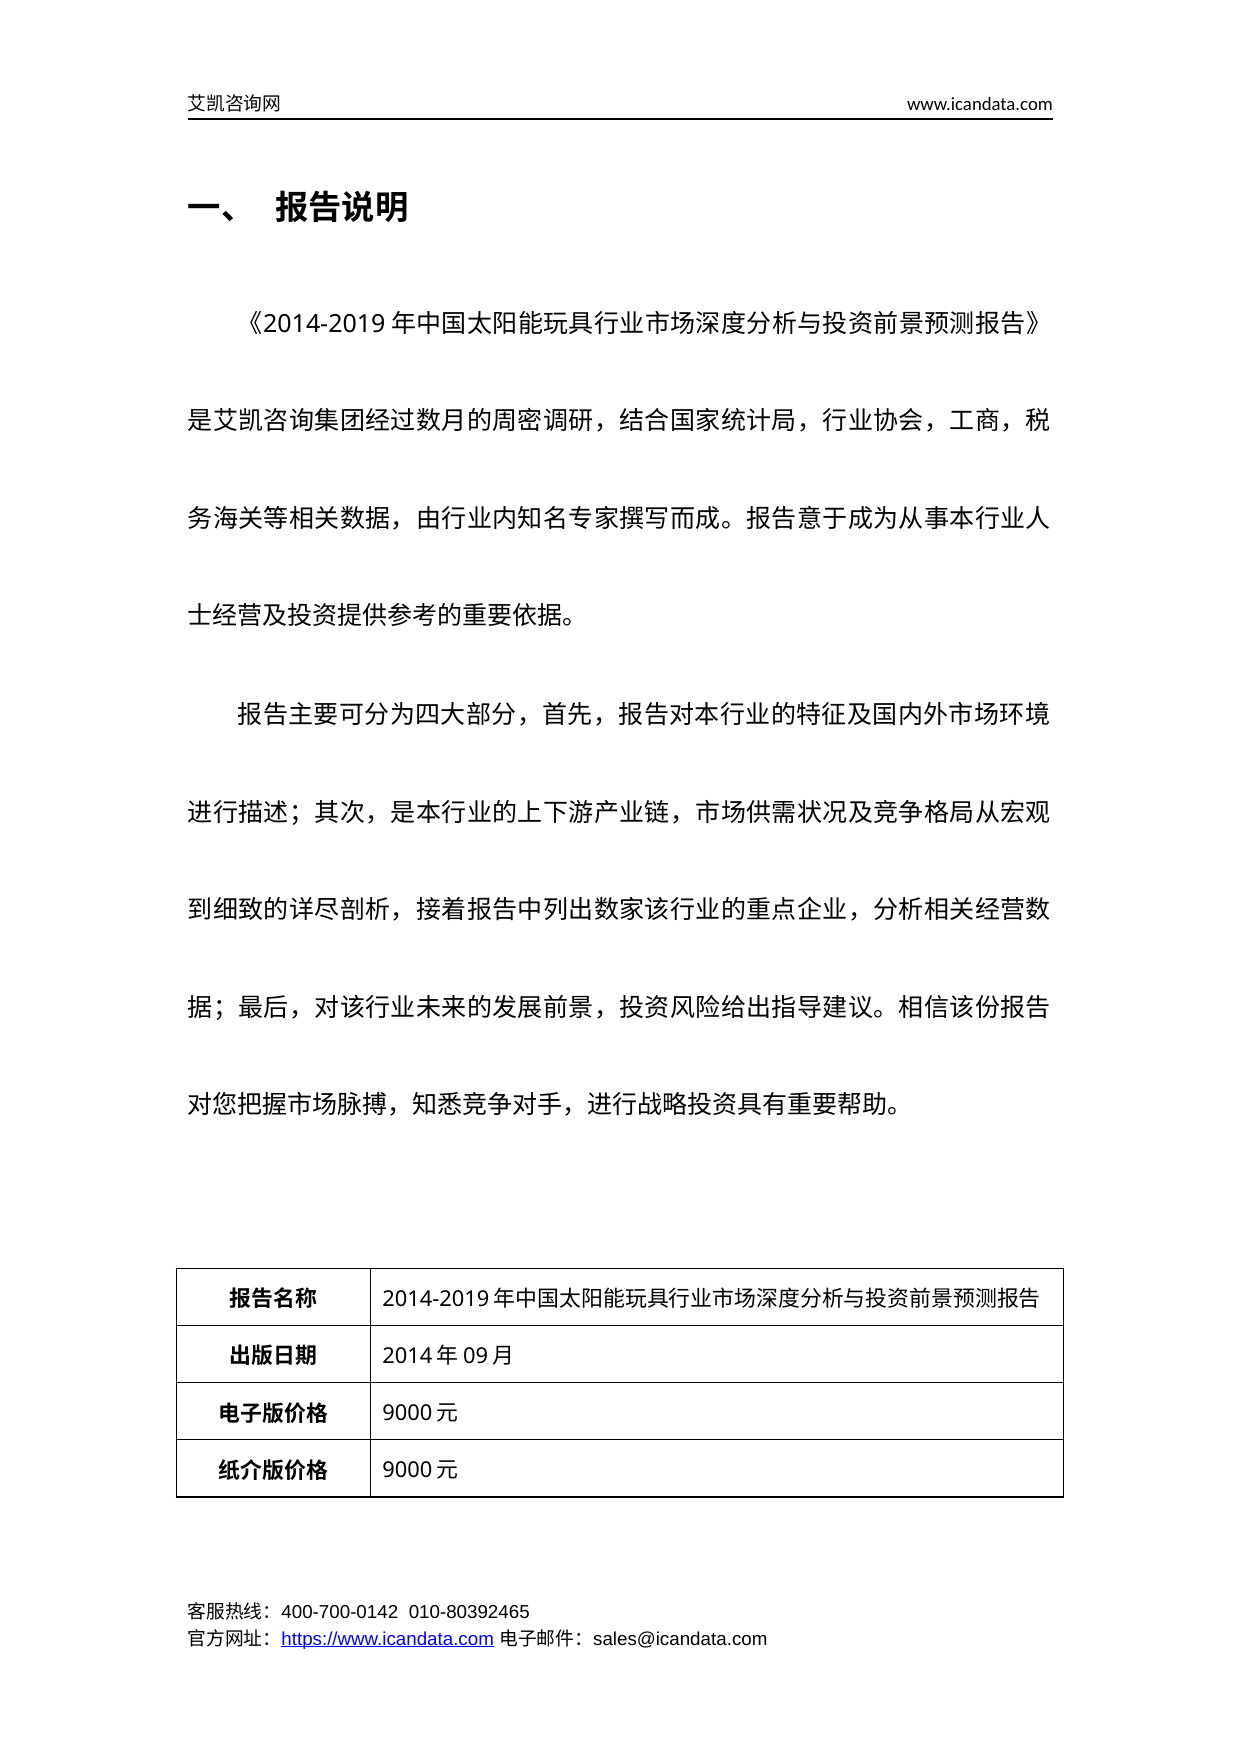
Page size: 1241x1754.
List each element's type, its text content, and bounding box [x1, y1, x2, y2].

table_cell 9000元 [371, 1440, 1063, 1496]
text 《2014-2019年中国太阳能玩具行业市场深度分析与投资前景预测报告》是艾凯咨询集团经过数月的周密调研，结合国家统计局，行业协会，工商，税务海关等相关数据，由行业内知名专家撰写而成。报告意于成为从事本行业人士经营及投资提供参考的重要依据。 [187, 289, 1053, 646]
text 报告主要可分为四大部分，首先，报告对本行业的特征及国内外市场环境进行描述；其次，是本行业的上下游产业链，市场供需状况及竞争格局从宏观到细致的详尽剖析，接着报告中列出数家该行业的重点企业，分析相关经营数据；最后，对该行业未来的发展前景，投资风险给出指导建议。相信该份报告对您把握市场脉搏，知悉竞争对手，进行战略投资具有重要帮助。 [187, 681, 1053, 1136]
table_cell 电子版价格 [177, 1383, 370, 1439]
table_header 2014-2019年中国太阳能玩具行业市场深度分析与投资前景预测报告 [371, 1269, 1063, 1325]
table_cell 2014年09月 [371, 1326, 1063, 1382]
table_header 报告名称 [177, 1269, 370, 1325]
subtitle 报告说明 [187, 172, 1053, 237]
table_cell 纸介版价格 [177, 1440, 370, 1496]
table_cell 出版日期 [177, 1326, 370, 1382]
table_cell 9000元 [371, 1383, 1063, 1439]
